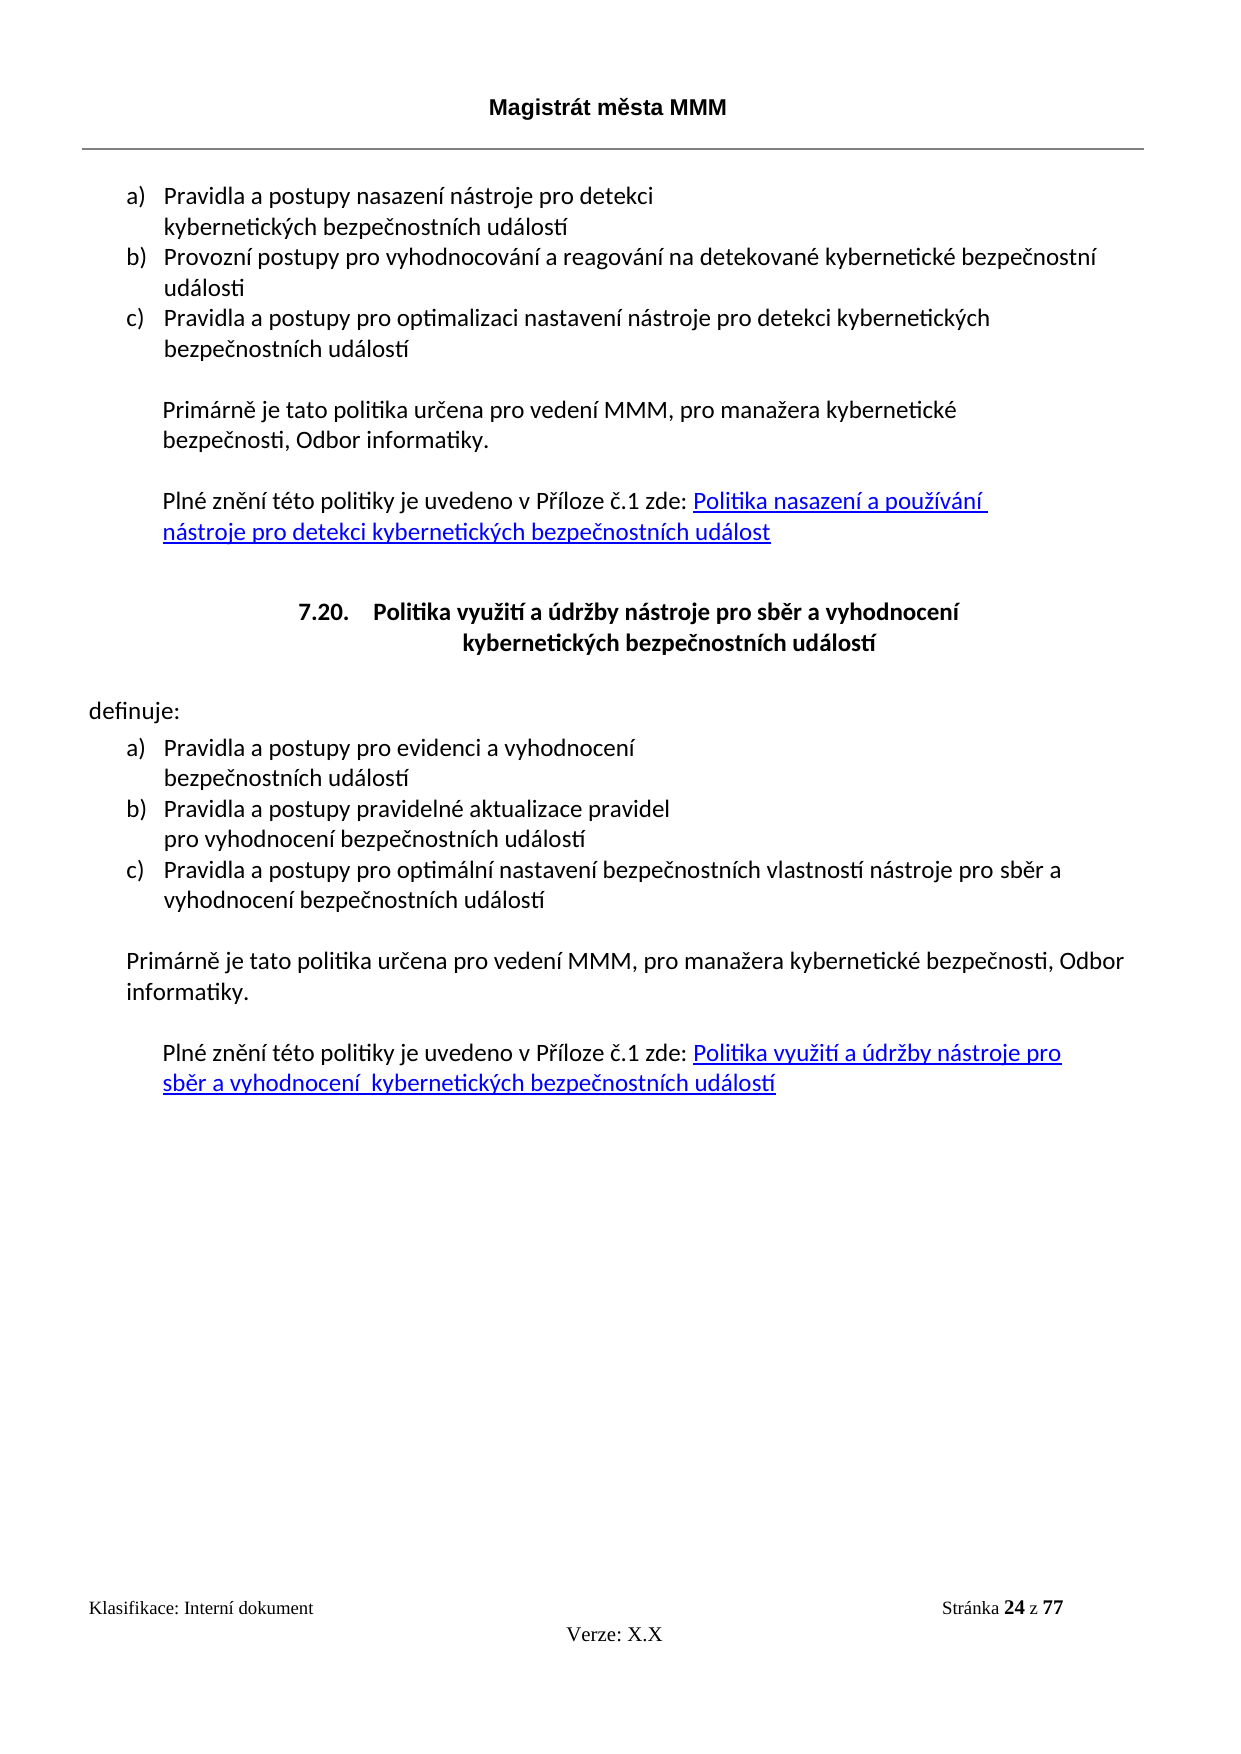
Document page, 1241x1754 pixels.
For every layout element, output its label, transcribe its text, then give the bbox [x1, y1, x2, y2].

subtitle Politika využití a údržby nástroje pro sběr a vyhodnocení kybernetických bezpečnostních událostí [126, 597, 1137, 658]
text definuje: [89, 695, 1137, 726]
list Pravidla a postupy pro optimální nastavení bezpečnostních vlastností nástroje pro sběr a vyhodnocení bezpečnostních událostí [126, 854, 1137, 915]
list Primárně je tato politika určena pro vedení MMM, pro manažera kybernetické bezpečnosti, Odbor informatiky. [126, 945, 1137, 1006]
text Plné znění této politiky je uvedeno v Příloze č.1 zde: Politika využití a údržby nástroje pro sběr a vyhodnocení kybernetických bezpečnostních událostí [162, 1037, 1066, 1098]
list Pravidla a postupy pro optimalizaci nastavení nástroje pro detekci kybernetických bezpečnostních událostí [126, 302, 1137, 363]
list Pravidla a postupy nasazení nástroje pro detekci kybernetických bezpečnostních událostí [126, 180, 1137, 241]
list Pravidla a postupy pro evidenci a vyhodnocení bezpečnostních událostí [126, 732, 1137, 793]
list Pravidla a postupy pravidelné aktualizace pravidel pro vyhodnocení bezpečnostních událostí [126, 793, 1137, 854]
text Primárně je tato politika určena pro vedení MMM, pro manažera kybernetické bezpečnosti, Odbor informatiky. [162, 394, 1066, 455]
list Provozní postupy pro vyhodnocování a reagování na detekované kybernetické bezpečnostní události [126, 241, 1137, 302]
text Plné znění této politiky je uvedeno v Příloze č.1 zde: Politika nasazení a používání nástroje pro detekci kybernetických bezpečnostních událost [162, 486, 1066, 547]
